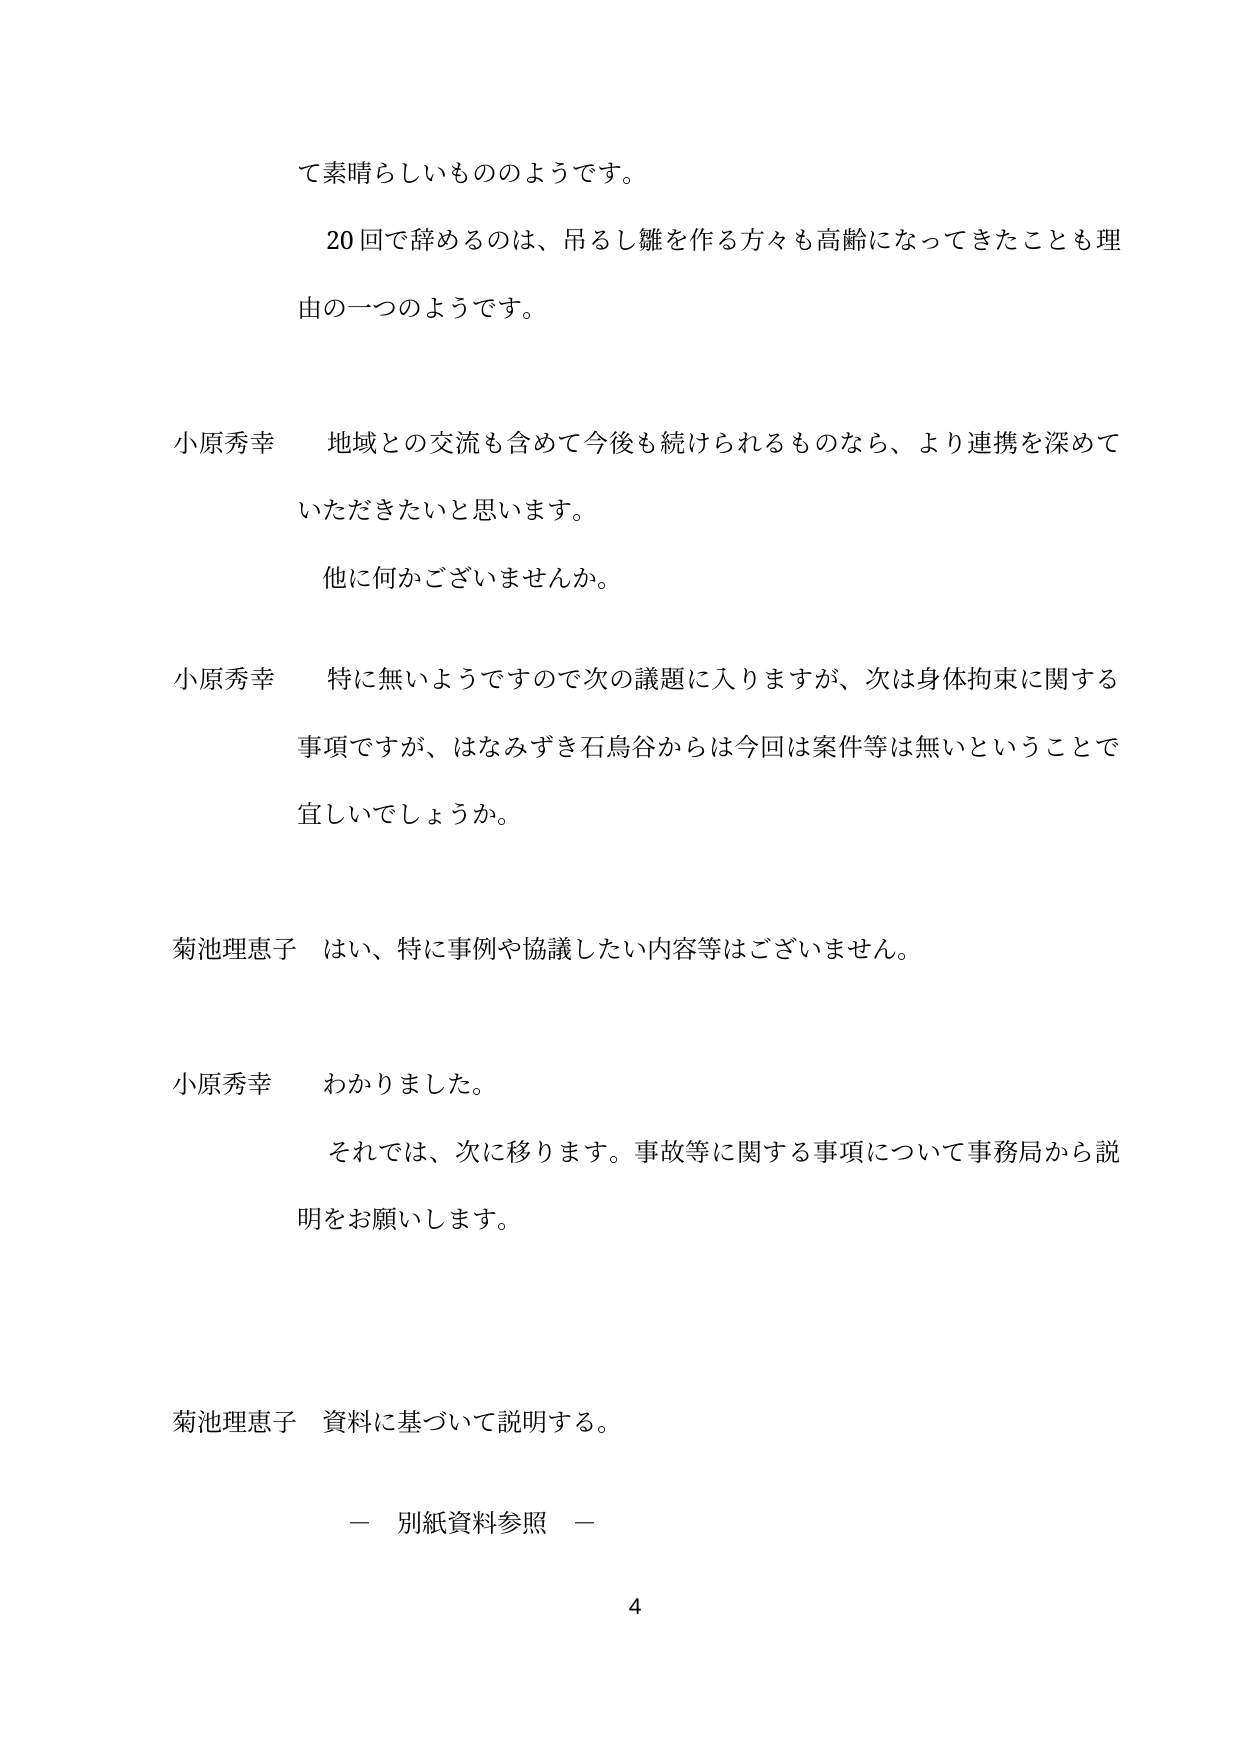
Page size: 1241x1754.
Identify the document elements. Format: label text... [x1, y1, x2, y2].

text 小原秀幸 地域との交流も含めて今後も続けられるものなら、より連携を深めていただきたいと思います。 [148, 408, 1122, 543]
text 菊池理恵子 資料に基づいて説明する。 [148, 1387, 1122, 1454]
text 小原秀幸 特に無いようですので次の議題に入りますが、次は身体拘束に関する事項ですが、はなみずき石鳥谷からは今回は案件等は無いということで宜しいでしょうか。 [148, 644, 1122, 847]
text 20回で辞めるのは、吊るし雛を作る方々も高齢になってきたことも理由の一つのようです。 [148, 205, 1122, 340]
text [148, 138, 1122, 205]
text 菊池理恵子 はい、特に事例や協議したい内容等はございません。 [148, 914, 1122, 982]
text 他に何かございませんか。 [148, 543, 1122, 610]
text それでは、次に移ります。事故等に関する事項について事務局から説明をお願いします。 [148, 1117, 1122, 1252]
text 小原秀幸 わかりました。 [148, 1049, 1122, 1117]
text － 別紙資料参照 － [148, 1488, 1122, 1555]
